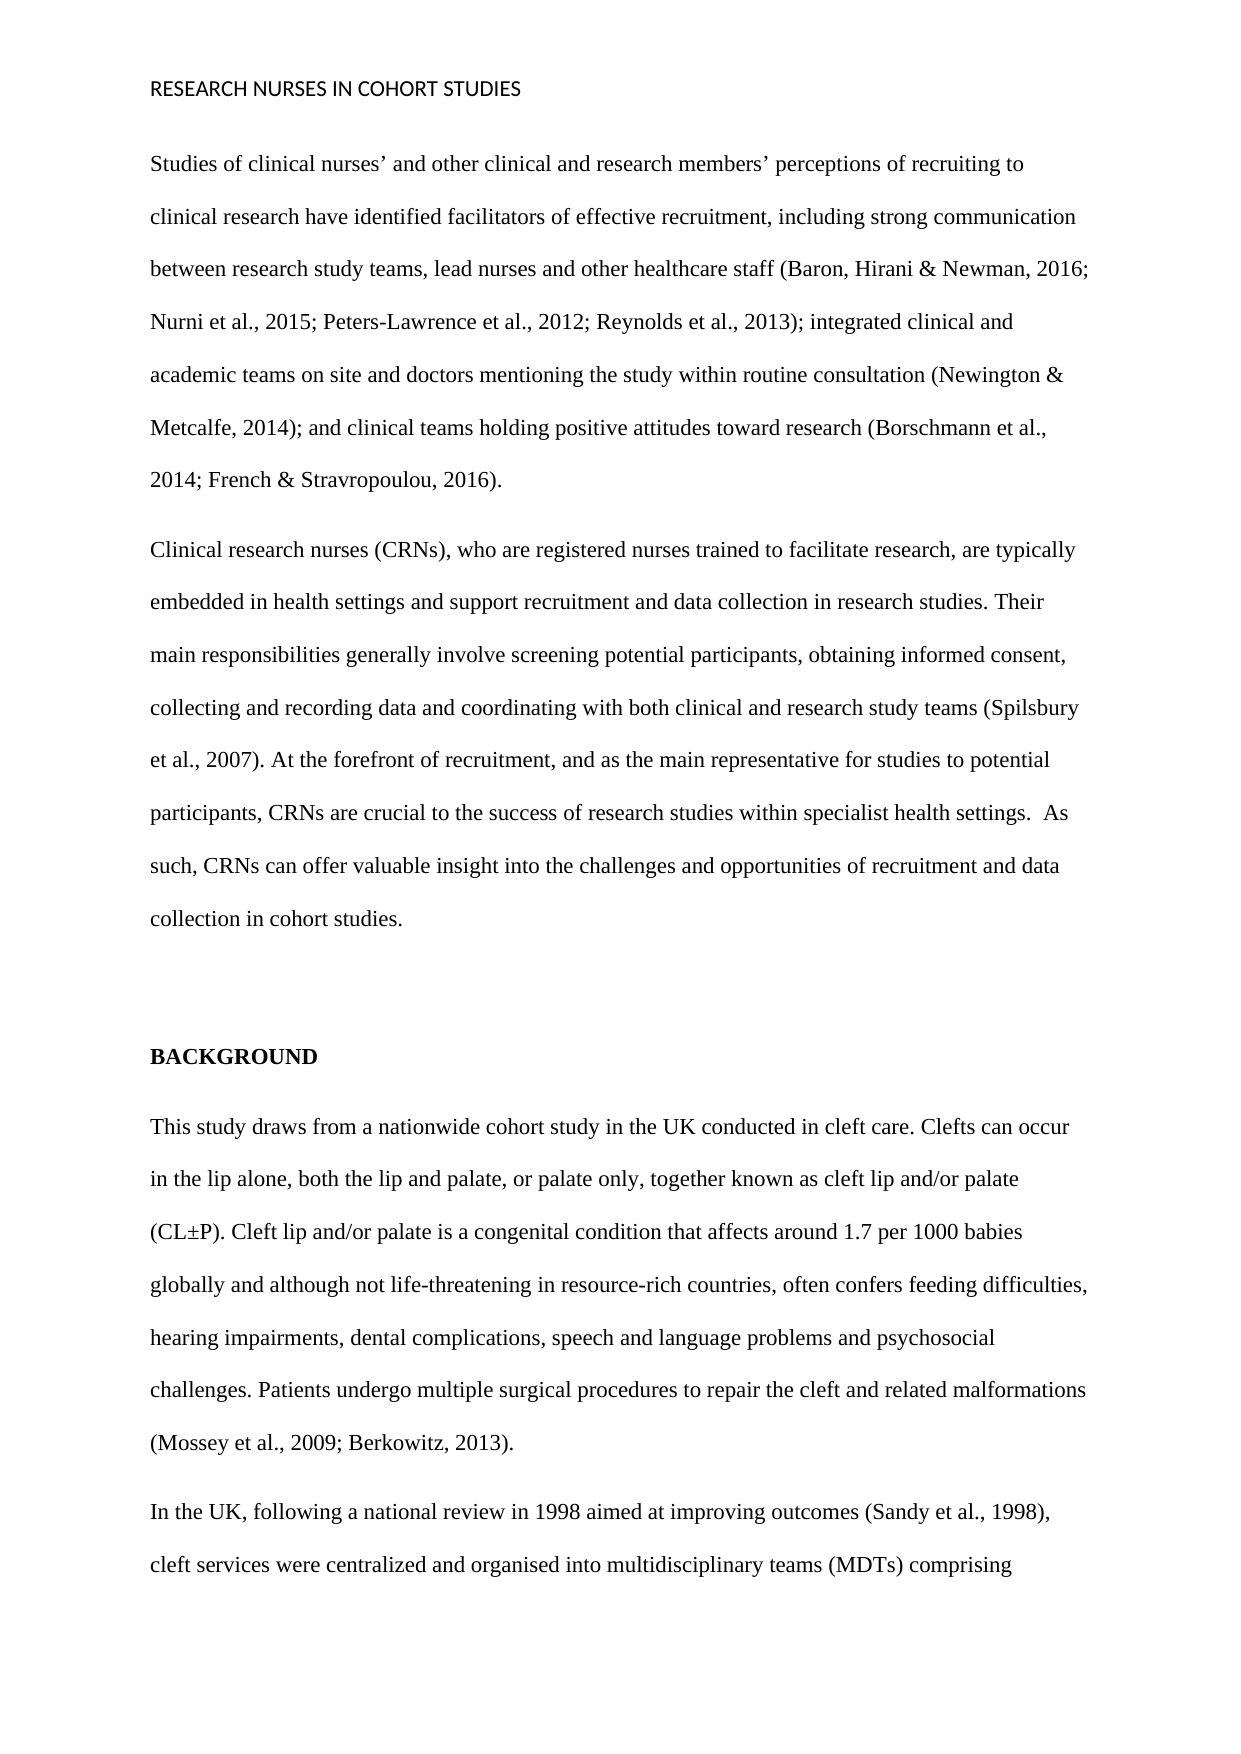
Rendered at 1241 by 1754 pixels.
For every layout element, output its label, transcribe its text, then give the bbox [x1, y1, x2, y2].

text Studies of clinical nurses’ and other clinical and research members’ perceptions of recruiting to clinical research have identified facilitators of effective recruitment, including strong communication between research study teams, lead nurses and other healthcare staff (Baron, Hirani & Newman, 2016; Nurni et al., 2015; Peters-Lawrence et al., 2012; Reynolds et al., 2013); integrated clinical and academic teams on site and doctors mentioning the study within routine consultation (Newington & Metcalfe, 2014); and clinical teams holding positive attitudes toward research (Borschmann et al., 2014; French & Stravropoulou, 2016). [150, 150, 1090, 493]
text Clinical research nurses (CRNs), who are registered nurses trained to facilitate research, are typically embedded in health settings and support recruitment and data collection in research studies. Their main responsibilities generally involve screening potential participants, obtaining informed consent, collecting and recording data and coordinating with both clinical and research study teams (Spilsbury et al., 2007). At the forefront of recruitment, and as the main representative for studies to potential participants, CRNs are crucial to the success of research studies within specialist health settings. As such, CRNs can offer valuable insight into the challenges and opportunities of recruitment and data collection in cohort studies. [150, 536, 1090, 931]
text BACKGROUND [150, 1043, 1090, 1070]
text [150, 1498, 1090, 1577]
text This study draws from a nationwide cohort study in the UK conducted in cleft care. Clefts can occur in the lip alone, both the lip and palate, or palate only, together known as cleft lip and/or palate (CL±P). Cleft lip and/or palate is a congenital condition that affects around 1.7 per 1000 babies globally and although not life-threatening in resource-rich countries, often confers feeding difficulties, hearing impairments, dental complications, speech and language problems and psychosocial challenges. Patients undergo multiple surgical procedures to repair the cleft and related malformations (Mossey et al., 2009; Berkowitz, 2013). [150, 1113, 1090, 1455]
